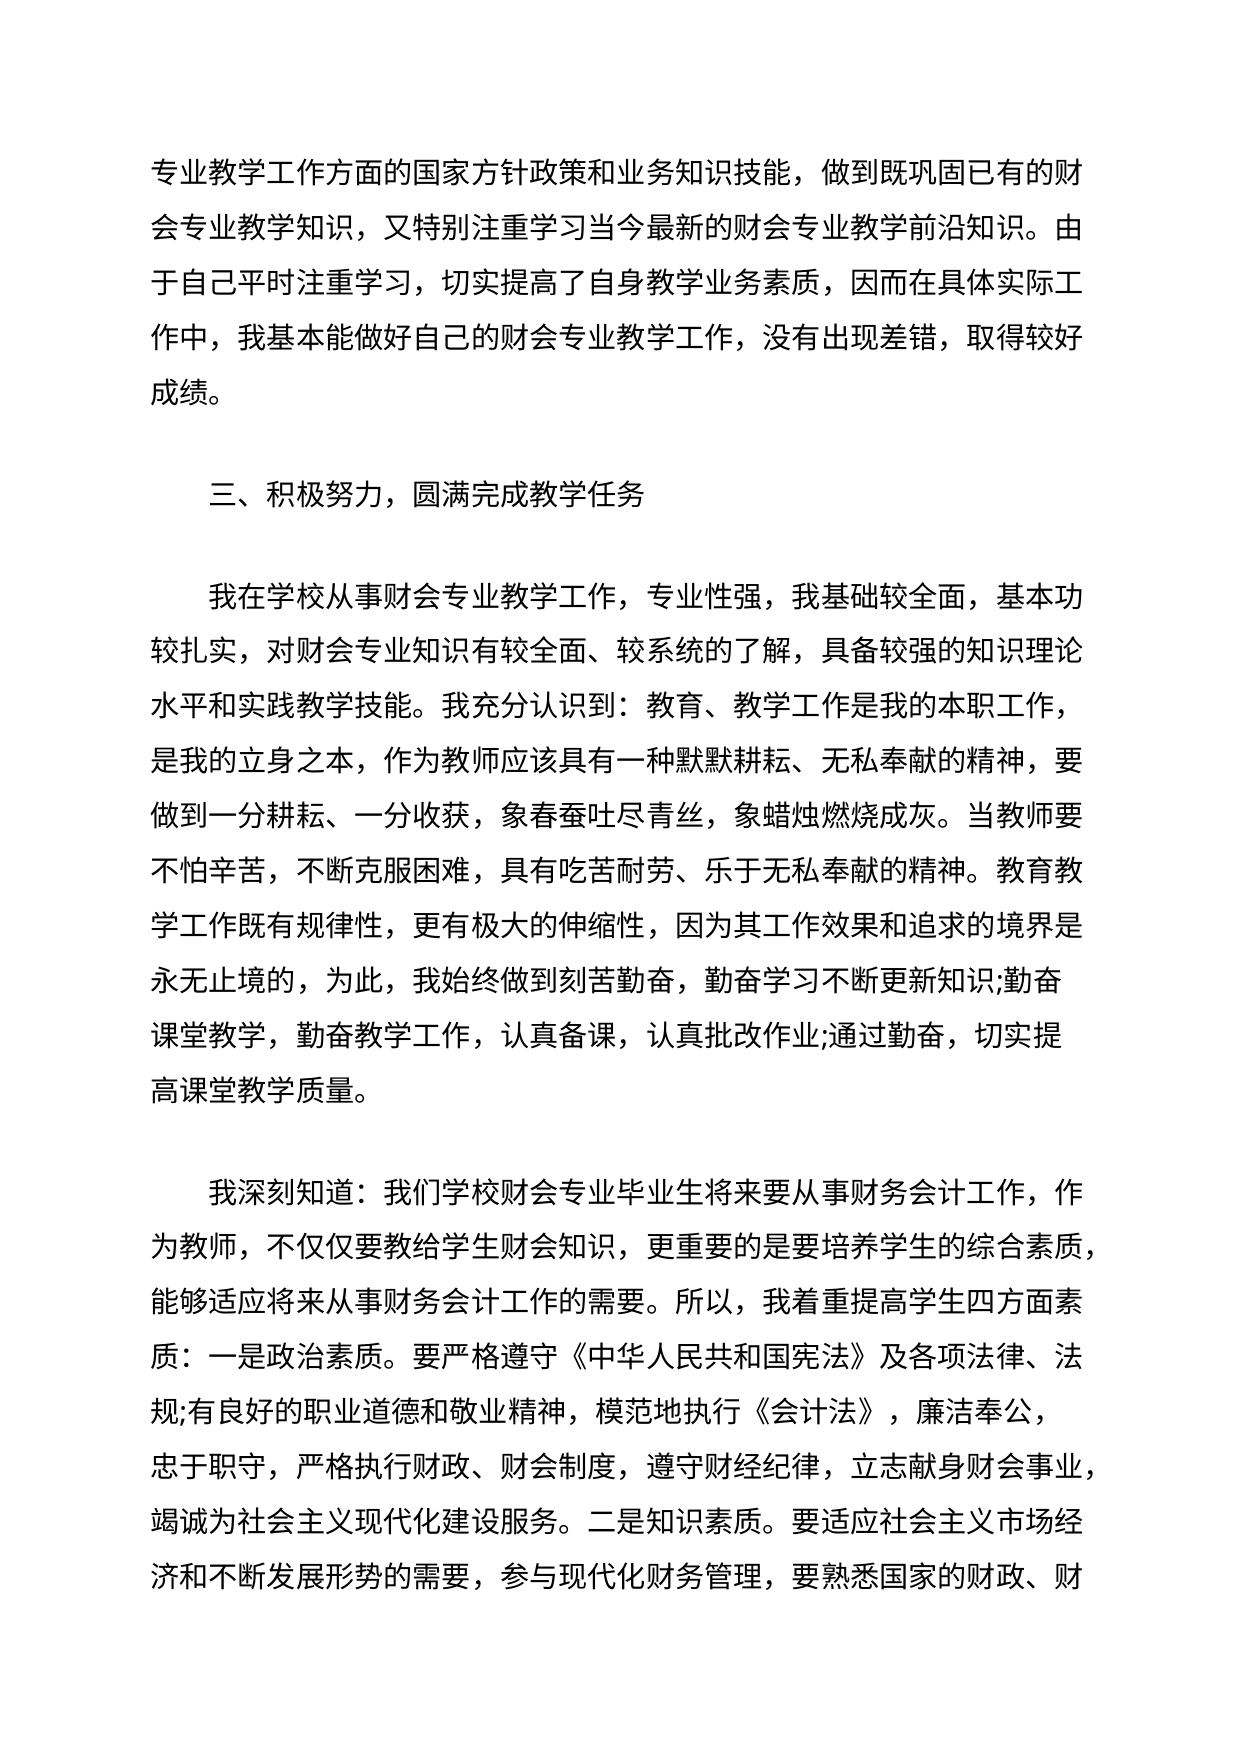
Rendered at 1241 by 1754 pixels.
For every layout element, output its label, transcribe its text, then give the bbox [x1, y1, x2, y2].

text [150, 1169, 1090, 1596]
text 我在学校从事财会专业教学工作，专业性强，我基础较全面，基本功较扎实，对财会专业知识有较全面、较系统的了解，具备较强的知识理论水平和实践教学技能。我充分认识到：教育、教学工作是我的本职工作，是我的立身之本，作为教师应该具有一种默默耕耘、无私奉献的精神，要做到一分耕耘、一分收获，象春蚕吐尽青丝，象蜡烛燃烧成灰。当教师要不怕辛苦，不断克服困难，具有吃苦耐劳、乐于无私奉献的精神。教育教学工作既有规律性，更有极大的伸缩性，因为其工作效果和追求的境界是永无止境的，为此，我始终做到刻苦勤奋，勤奋学习不断更新知识;勤奋课堂教学，勤奋教学工作，认真备课，认真批改作业;通过勤奋，切实提高课堂教学质量。 [150, 573, 1090, 1110]
text 三、积极努力，圆满完成教学任务 [150, 471, 1090, 514]
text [150, 150, 1090, 412]
